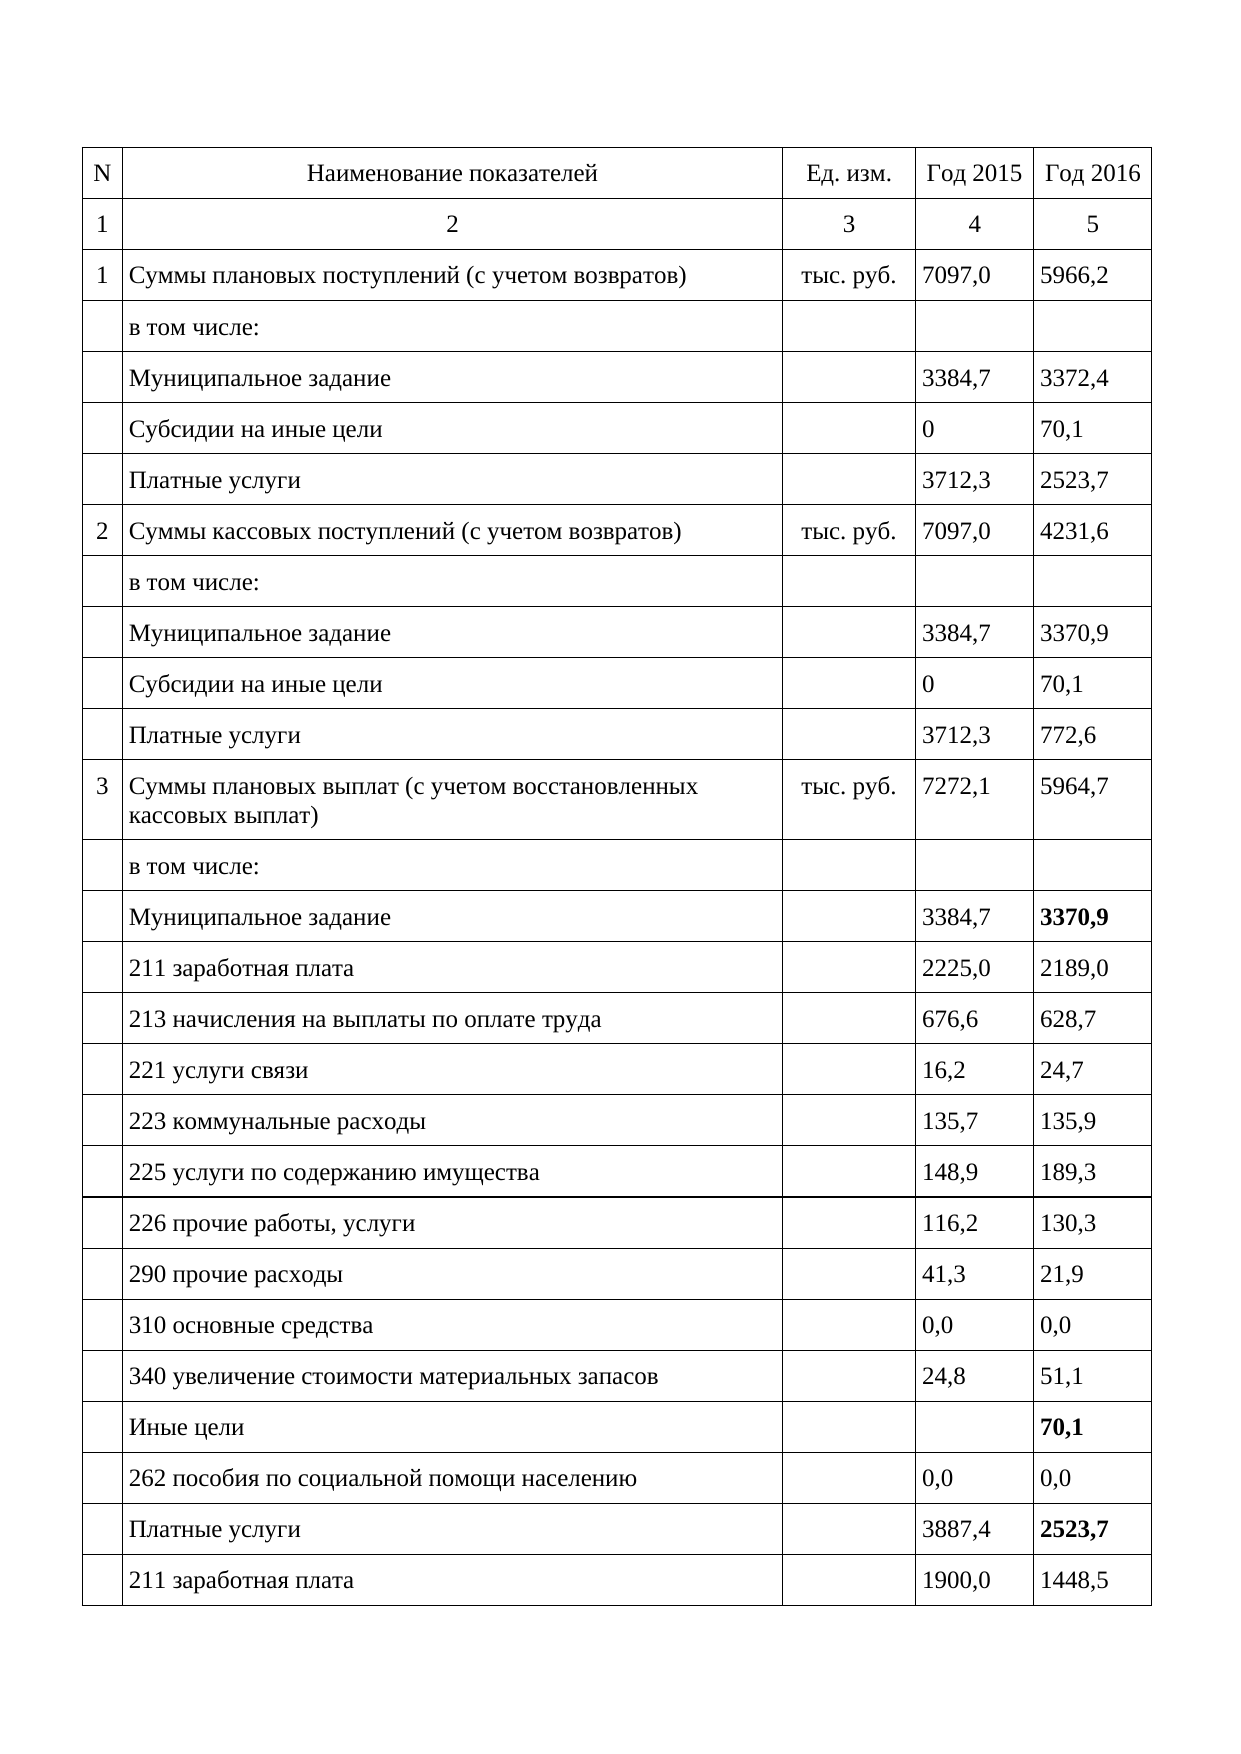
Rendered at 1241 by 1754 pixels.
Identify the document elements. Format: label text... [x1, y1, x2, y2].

table_cell [783, 1044, 915, 1094]
table_cell [783, 403, 915, 453]
table_cell Иные цели [123, 1402, 782, 1452]
table_cell [783, 556, 915, 606]
table_cell [83, 658, 122, 708]
table_cell в том числе: [123, 840, 782, 890]
table_cell 211 заработная плата [123, 1555, 782, 1605]
table_cell [83, 1300, 122, 1349]
table_cell [83, 454, 122, 504]
table_cell Суммы плановых поступлений (с учетом возвратов) [123, 250, 782, 300]
table_cell тыс. руб. [783, 760, 915, 839]
table_cell 772,6 [1034, 709, 1151, 759]
table_cell [83, 403, 122, 453]
table_cell 24,8 [916, 1351, 1033, 1401]
table_cell Субсидии на иные цели [123, 658, 782, 708]
table_cell 1 [83, 199, 122, 249]
table_cell 116,2 [916, 1198, 1033, 1247]
table_cell 0,0 [1034, 1300, 1151, 1349]
table_cell 4 [916, 199, 1033, 249]
table_cell [83, 891, 122, 941]
table_cell 0,0 [916, 1453, 1033, 1503]
table_cell [783, 1095, 915, 1145]
table_cell [83, 1555, 122, 1605]
table_cell 70,1 [1034, 1402, 1151, 1452]
table_cell 3384,7 [916, 891, 1033, 941]
table_cell 3712,3 [916, 454, 1033, 504]
table_cell 3384,7 [916, 352, 1033, 402]
table_cell Платные услуги [123, 454, 782, 504]
table_cell 226 прочие работы, услуги [123, 1198, 782, 1247]
table_cell 2523,7 [1034, 1504, 1151, 1554]
table_cell [783, 993, 915, 1043]
table_cell [916, 1402, 1033, 1452]
table_cell 1900,0 [916, 1555, 1033, 1605]
table_cell 676,6 [916, 993, 1033, 1043]
table_cell [783, 1249, 915, 1298]
table_cell 0,0 [916, 1300, 1033, 1349]
table_cell 3712,3 [916, 709, 1033, 759]
table_cell [83, 1095, 122, 1145]
table_cell 221 услуги связи [123, 1044, 782, 1094]
table_cell Платные услуги [123, 709, 782, 759]
table_cell [83, 709, 122, 759]
table_cell [83, 1351, 122, 1401]
table_cell 7097,0 [916, 505, 1033, 555]
table_cell [783, 454, 915, 504]
table_header Ед. изм. [783, 148, 915, 198]
table_cell 0 [916, 403, 1033, 453]
table_cell [1034, 840, 1151, 890]
table_cell [783, 1504, 915, 1554]
table_cell [783, 709, 915, 759]
table_cell 70,1 [1034, 403, 1151, 453]
table_cell Суммы кассовых поступлений (с учетом возвратов) [123, 505, 782, 555]
table_cell 0 [916, 658, 1033, 708]
table_header Год 2015 [916, 148, 1033, 198]
table_cell [83, 1249, 122, 1298]
table_cell 3370,9 [1034, 607, 1151, 657]
table_cell тыс. руб. [783, 250, 915, 300]
table_cell [783, 1402, 915, 1452]
table_cell 211 заработная плата [123, 942, 782, 992]
table_cell 135,9 [1034, 1095, 1151, 1145]
table_cell 3370,9 [1034, 891, 1151, 941]
table_cell [916, 840, 1033, 890]
table_cell Суммы плановых выплат (с учетом восстановленных кассовых выплат) [123, 760, 782, 839]
table_cell в том числе: [123, 556, 782, 606]
table_cell 340 увеличение стоимости материальных запасов [123, 1351, 782, 1401]
table_cell 135,7 [916, 1095, 1033, 1145]
table_header Год 2016 [1034, 148, 1151, 198]
table_cell [783, 1300, 915, 1349]
table_cell 2189,0 [1034, 942, 1151, 992]
table_header Наименование показателей [123, 148, 782, 198]
table_cell 1 [83, 250, 122, 300]
table_cell [83, 942, 122, 992]
table_cell Муниципальное задание [123, 891, 782, 941]
table_cell 5966,2 [1034, 250, 1151, 300]
table_cell 5964,7 [1034, 760, 1151, 839]
table_cell [83, 607, 122, 657]
table_cell 213 начисления на выплаты по оплате труда [123, 993, 782, 1043]
table_cell 148,9 [916, 1146, 1033, 1196]
table_header N [83, 148, 122, 198]
table_cell 5 [1034, 199, 1151, 249]
table_cell 262 пособия по социальной помощи населению [123, 1453, 782, 1503]
table_cell [783, 1198, 915, 1247]
table_cell [83, 840, 122, 890]
table_cell [783, 891, 915, 941]
table_cell 3372,4 [1034, 352, 1151, 402]
table_cell 3 [783, 199, 915, 249]
table_cell [83, 1044, 122, 1094]
table_cell [783, 1555, 915, 1605]
table_cell [83, 993, 122, 1043]
table_cell 130,3 [1034, 1198, 1151, 1247]
table_cell 2 [123, 199, 782, 249]
table_cell [783, 352, 915, 402]
table_cell 2 [83, 505, 122, 555]
table_cell 41,3 [916, 1249, 1033, 1298]
table_cell [83, 1146, 122, 1196]
table_cell [83, 556, 122, 606]
table_cell 51,1 [1034, 1351, 1151, 1401]
table_cell [83, 1402, 122, 1452]
table_cell 2225,0 [916, 942, 1033, 992]
table_cell Платные услуги [123, 1504, 782, 1554]
table_cell 21,9 [1034, 1249, 1151, 1298]
table_cell [783, 1146, 915, 1196]
table_cell [83, 1198, 122, 1247]
table_cell в том числе: [123, 301, 782, 351]
table_cell [1034, 301, 1151, 351]
table_cell 2523,7 [1034, 454, 1151, 504]
table_cell Муниципальное задание [123, 352, 782, 402]
table_cell 223 коммунальные расходы [123, 1095, 782, 1145]
table_cell [783, 1351, 915, 1401]
table_cell [916, 301, 1033, 351]
table_cell 3384,7 [916, 607, 1033, 657]
table_cell 189,3 [1034, 1146, 1151, 1196]
table_cell [83, 1453, 122, 1503]
table_cell Субсидии на иные цели [123, 403, 782, 453]
table_cell 1448,5 [1034, 1555, 1151, 1605]
table_cell 70,1 [1034, 658, 1151, 708]
table_cell 3887,4 [916, 1504, 1033, 1554]
table_cell [783, 607, 915, 657]
table_cell Муниципальное задание [123, 607, 782, 657]
table_cell 290 прочие расходы [123, 1249, 782, 1298]
table_cell 16,2 [916, 1044, 1033, 1094]
table_cell [783, 301, 915, 351]
table_cell 0,0 [1034, 1453, 1151, 1503]
table_cell тыс. руб. [783, 505, 915, 555]
table_cell [783, 658, 915, 708]
table_cell [783, 1453, 915, 1503]
table_cell 4231,6 [1034, 505, 1151, 555]
table_cell 310 основные средства [123, 1300, 782, 1349]
table_cell [916, 556, 1033, 606]
table_cell 225 услуги по содержанию имущества [123, 1146, 782, 1196]
table_cell 7272,1 [916, 760, 1033, 839]
table_cell 7097,0 [916, 250, 1033, 300]
table_cell 3 [83, 760, 122, 839]
table_cell [783, 840, 915, 890]
table_cell [83, 301, 122, 351]
table_cell [783, 942, 915, 992]
table_cell [83, 352, 122, 402]
table_cell 628,7 [1034, 993, 1151, 1043]
table_cell 24,7 [1034, 1044, 1151, 1094]
table_cell [83, 1504, 122, 1554]
table_cell [1034, 556, 1151, 606]
